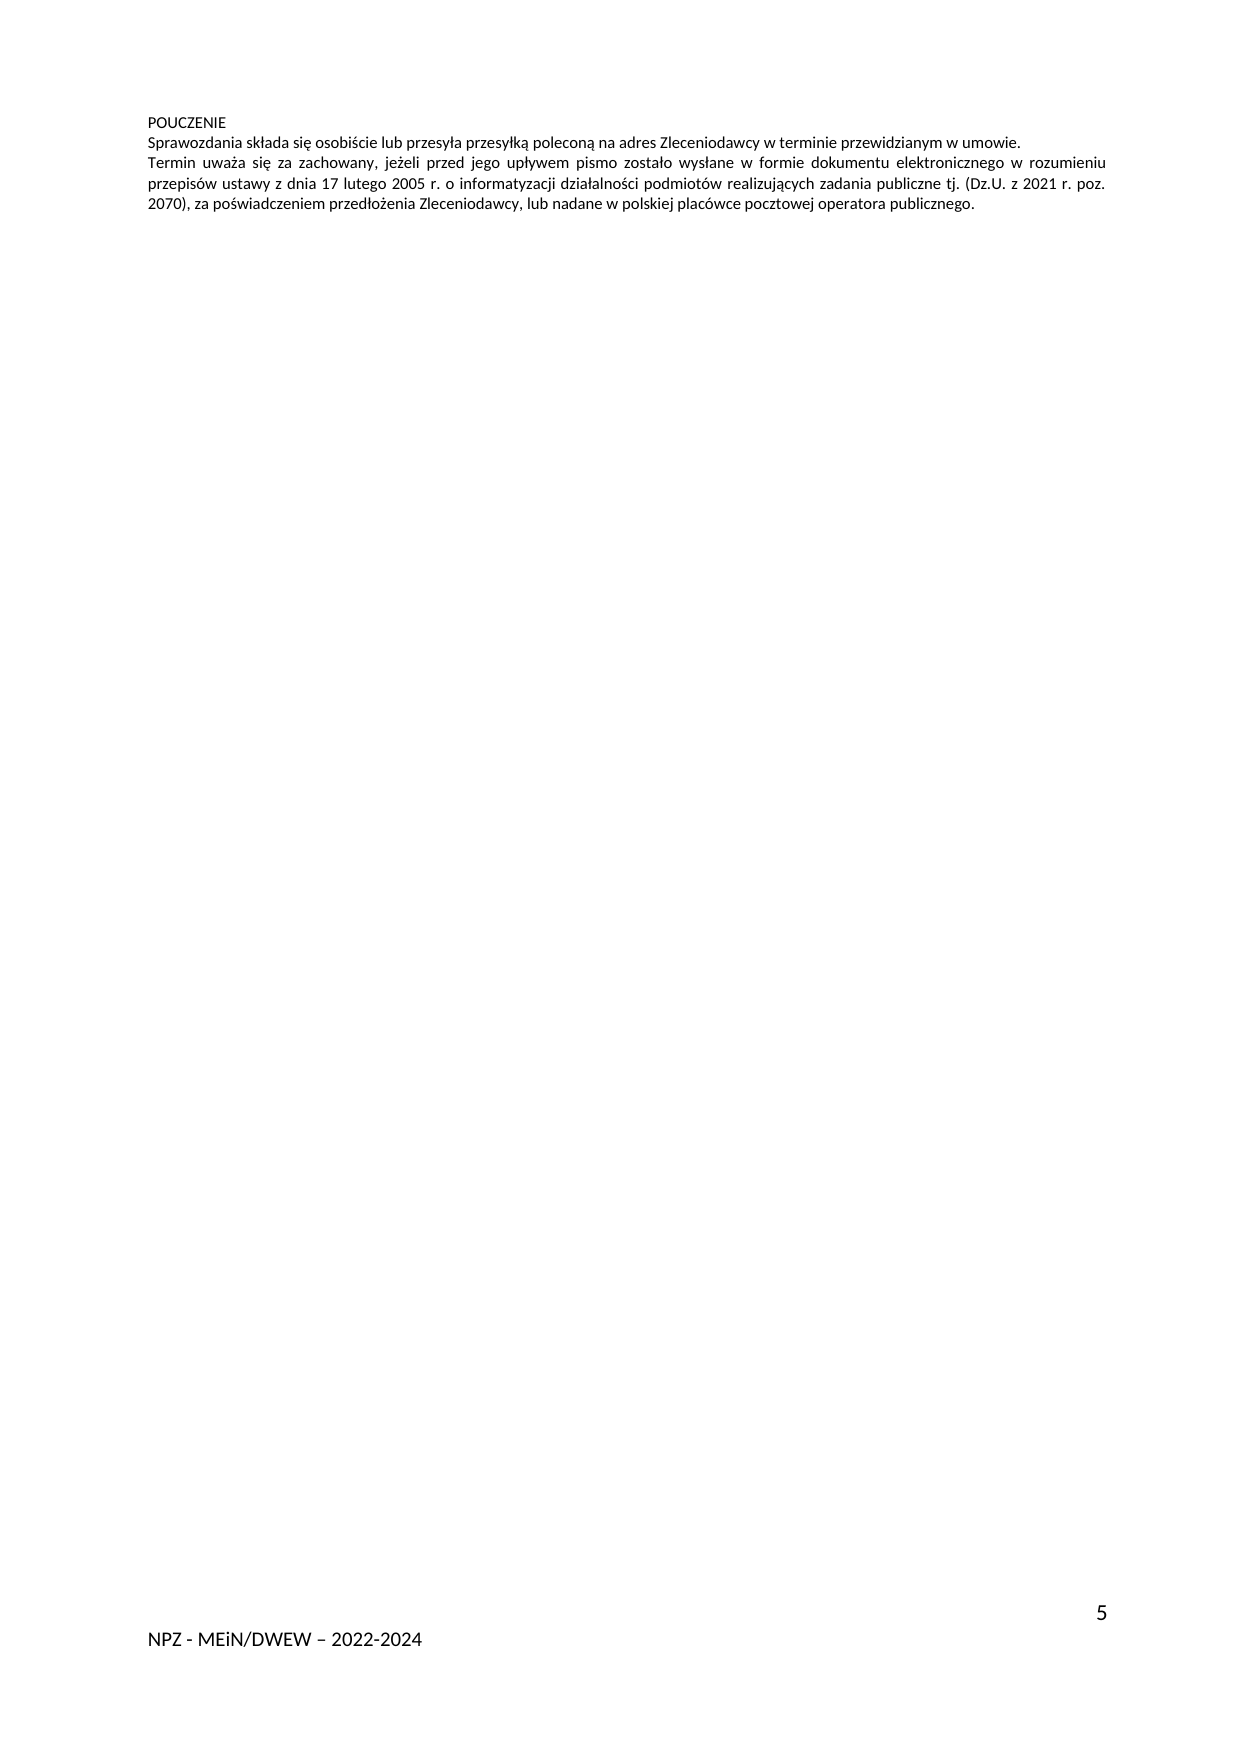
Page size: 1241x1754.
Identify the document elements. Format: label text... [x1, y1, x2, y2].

text Termin uważa się za zachowany, jeżeli przed jego upływem pismo zostało wysłane w formie dokumentu elektronicznego w rozumieniu przepisów ustawy z dnia 17 lutego 2005 r. o informatyzacji działalności podmiotów realizujących zadania publiczne tj. (Dz.U. z 2021 r. poz. 2070), za poświadczeniem przedłożenia Zleceniodawcy, lub nadane w polskiej placówce pocztowej operatora publicznego. [148, 153, 1107, 214]
text Sprawozdania składa się osobiście lub przesyła przesyłką poleconą na adres Zleceniodawcy w terminie przewidzianym w umowie. [148, 132, 1107, 153]
text POUCZENIE [148, 112, 1107, 132]
